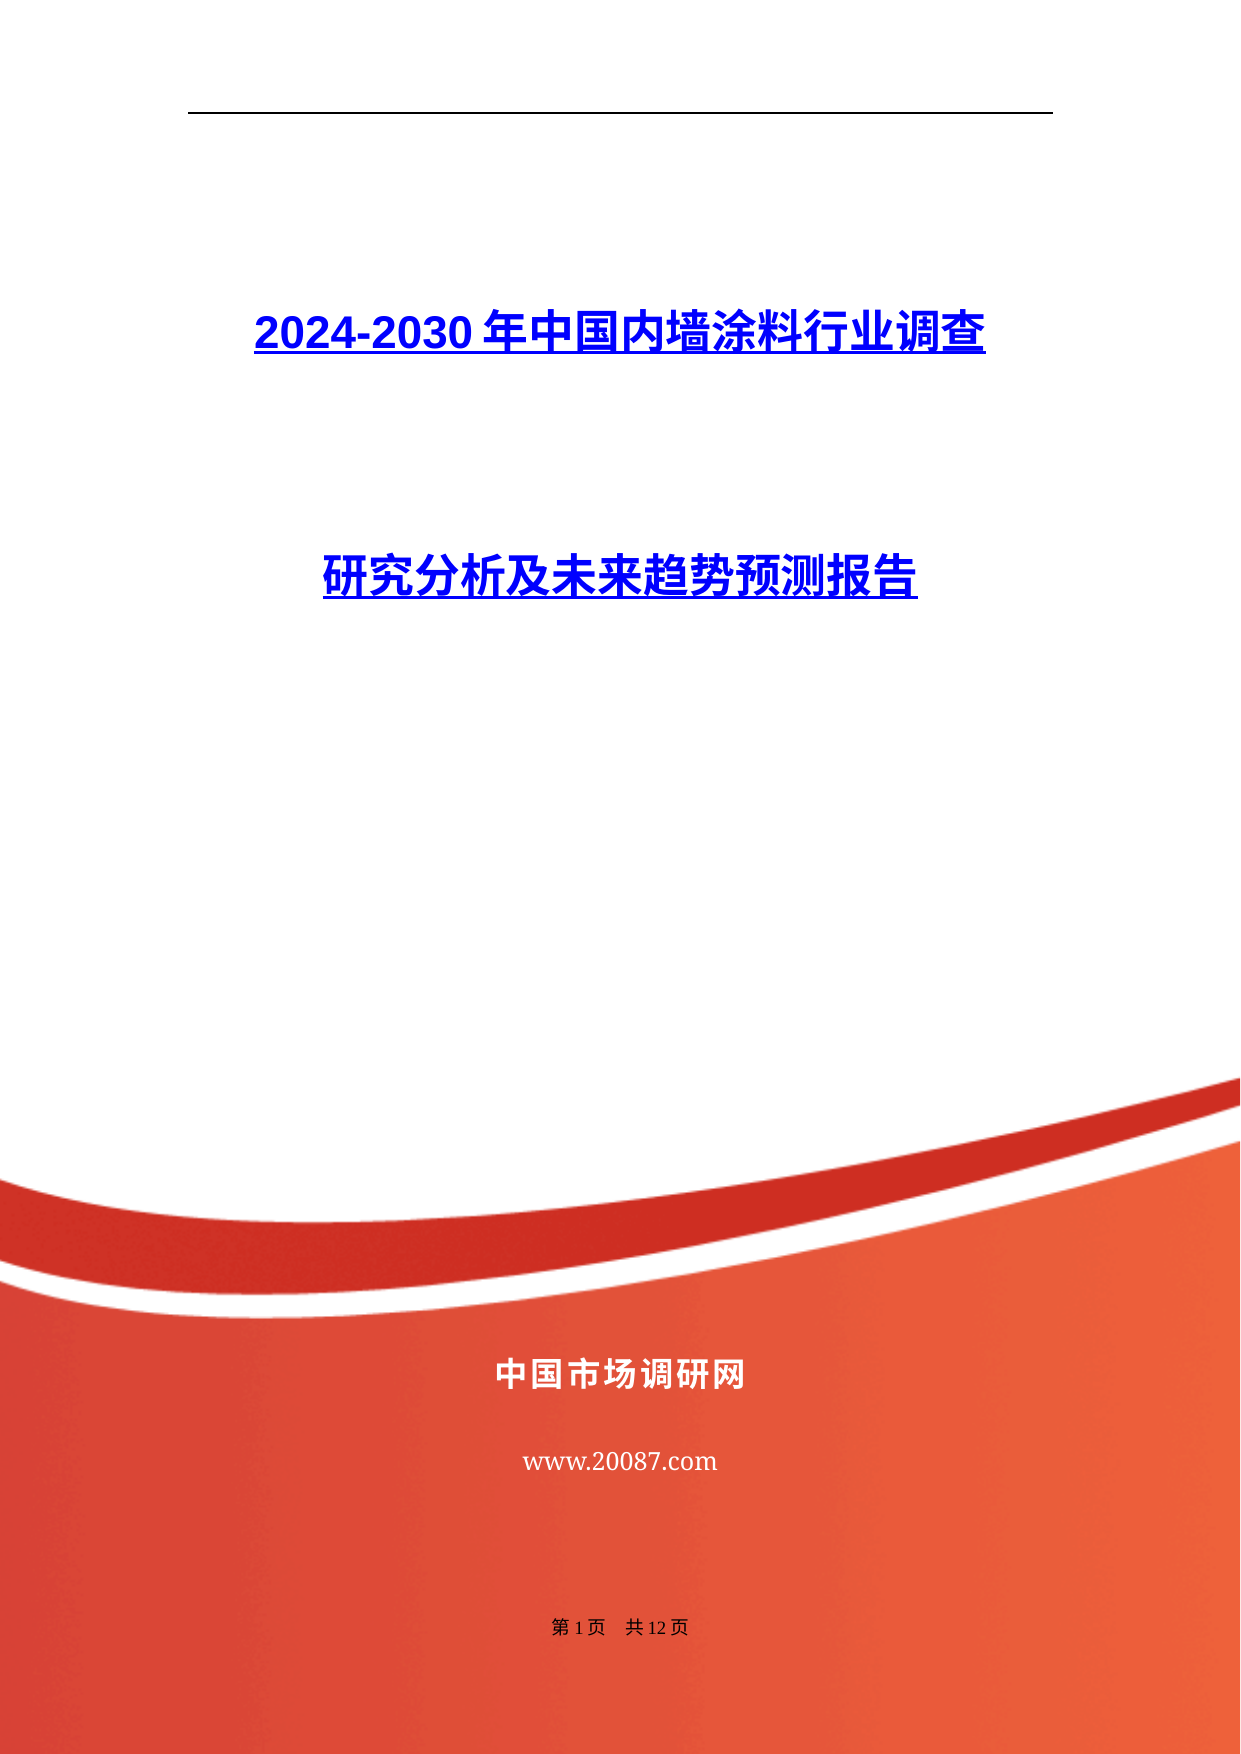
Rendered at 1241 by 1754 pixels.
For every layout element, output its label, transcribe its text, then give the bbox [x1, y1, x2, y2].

picture [0, 1006, 1241, 1754]
subtitle 中国市场调研网 [187, 1339, 1053, 1404]
table_header 2024-2030年中国内墙涂料行业调查研究分析及未来趋势预测报告 [188, 207, 1053, 773]
text www.20087.com [187, 1428, 1053, 1493]
